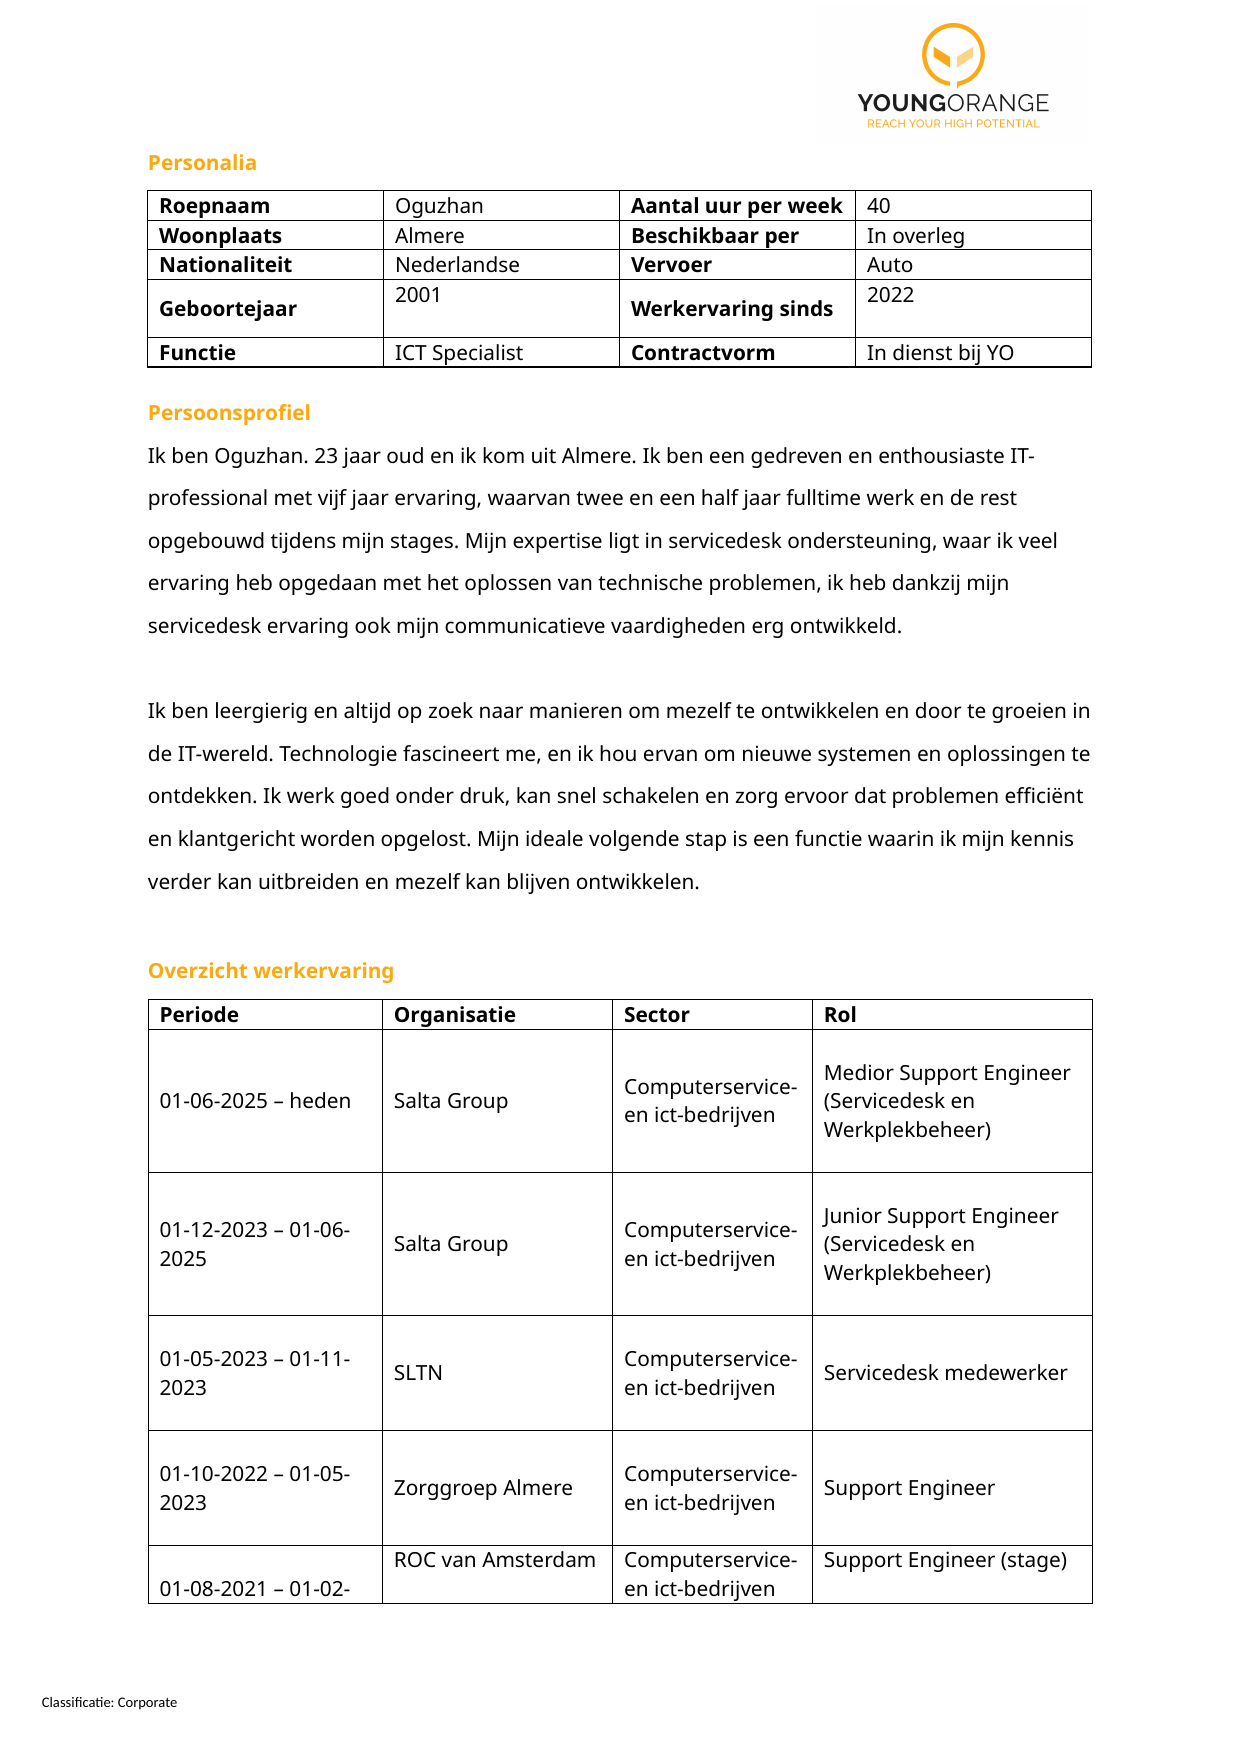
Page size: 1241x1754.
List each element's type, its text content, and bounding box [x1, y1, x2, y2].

table_cell Zorggroep Almere [383, 1431, 612, 1544]
table_cell Beschikbaar per [620, 221, 855, 249]
table_cell Salta Group [383, 1030, 612, 1172]
table_header Periode [149, 1000, 382, 1028]
table_cell Auto [856, 250, 1091, 279]
table_header Oguzhan [384, 191, 619, 220]
table_cell Nederlandse [384, 250, 619, 279]
table_cell Almere [384, 221, 619, 249]
table_cell 01-10-2022 – 01-05-2023 [149, 1431, 382, 1544]
table_cell Computerservice- en ict-bedrijven [613, 1546, 812, 1602]
table_cell SLTN [383, 1316, 612, 1430]
table_cell Support Engineer [813, 1431, 1092, 1544]
table_header Roepnaam [148, 191, 383, 220]
table_cell Contractvorm [620, 338, 855, 366]
table_cell Werkervaring sinds [620, 280, 855, 337]
subtitle Personalia [148, 148, 1093, 176]
picture [814, 6, 1090, 144]
table_header Aantal uur per week [620, 191, 855, 220]
table_cell 01-12-2023 – 01-06-2025 [149, 1173, 382, 1315]
table_cell Functie [148, 338, 383, 366]
table_cell Computerservice- en ict-bedrijven [613, 1030, 812, 1172]
table_cell In overleg [856, 221, 1091, 249]
table_header Rol [813, 1000, 1092, 1028]
table_cell Servicedesk medewerker [813, 1316, 1092, 1430]
table_cell 2001 [384, 280, 619, 337]
table_cell 01-06-2025 – heden [149, 1030, 382, 1172]
table_cell Salta Group [383, 1173, 612, 1315]
table_cell Geboortejaar [148, 280, 383, 337]
table_cell ROC van Amsterdam [383, 1546, 612, 1602]
table_cell Junior Support Engineer (Servicedesk en Werkplekbeheer) [813, 1173, 1092, 1315]
table_cell 01-05-2023 – 01-11-2023 [149, 1316, 382, 1430]
table_cell Computerservice- en ict-bedrijven [613, 1431, 812, 1544]
table_cell Woonplaats [148, 221, 383, 249]
subtitle Ik ben Oguzhan. 23 jaar oud en ik kom uit Almere. Ik ben een gedreven en enthousiaste IT-professional met vijf jaar ervaring, waarvan twee en een half jaar fulltime werk en de rest opgebouwd tijdens mijn stages. Mijn expertise ligt in servicedesk ondersteuning, waar ik veel ervaring heb opgedaan met het oplossen van technische problemen, ik heb dankzij mijn servicedesk ervaring ook mijn communicatieve vaardigheden erg ontwikkeld. [148, 441, 1093, 639]
table_cell Support Engineer (stage) [813, 1546, 1092, 1602]
table_cell Nationaliteit [148, 250, 383, 279]
table_cell 01-08-2021 – 01-02-2022 [149, 1546, 382, 1602]
table_cell In dienst bij YO [856, 338, 1091, 366]
table_cell 2022 [856, 280, 1091, 337]
subtitle Overzicht werkervaring [148, 956, 1093, 985]
table_header Sector [613, 1000, 812, 1028]
table_cell ICT Specialist [384, 338, 619, 366]
table_cell Medior Support Engineer (Servicedesk en Werkplekbeheer) [813, 1030, 1092, 1172]
table_header Organisatie [383, 1000, 612, 1028]
table_cell Vervoer [620, 250, 855, 279]
table_cell Computerservice- en ict-bedrijven [613, 1316, 812, 1430]
table_header 40 [856, 191, 1091, 220]
subtitle Ik ben leergierig en altijd op zoek naar manieren om mezelf te ontwikkelen en door te groeien in de IT-wereld. Technologie fascineert me, en ik hou ervan om nieuwe systemen en oplossingen te ontdekken. Ik werk goed onder druk, kan snel schakelen en zorg ervoor dat problemen efficiënt en klantgericht worden opgelost. Mijn ideale volgende stap is een functie waarin ik mijn kennis verder kan uitbreiden en mezelf kan blijven ontwikkelen. [148, 696, 1093, 895]
table_cell Computerservice- en ict-bedrijven [613, 1173, 812, 1315]
subtitle Persoonsprofiel [148, 398, 1093, 427]
